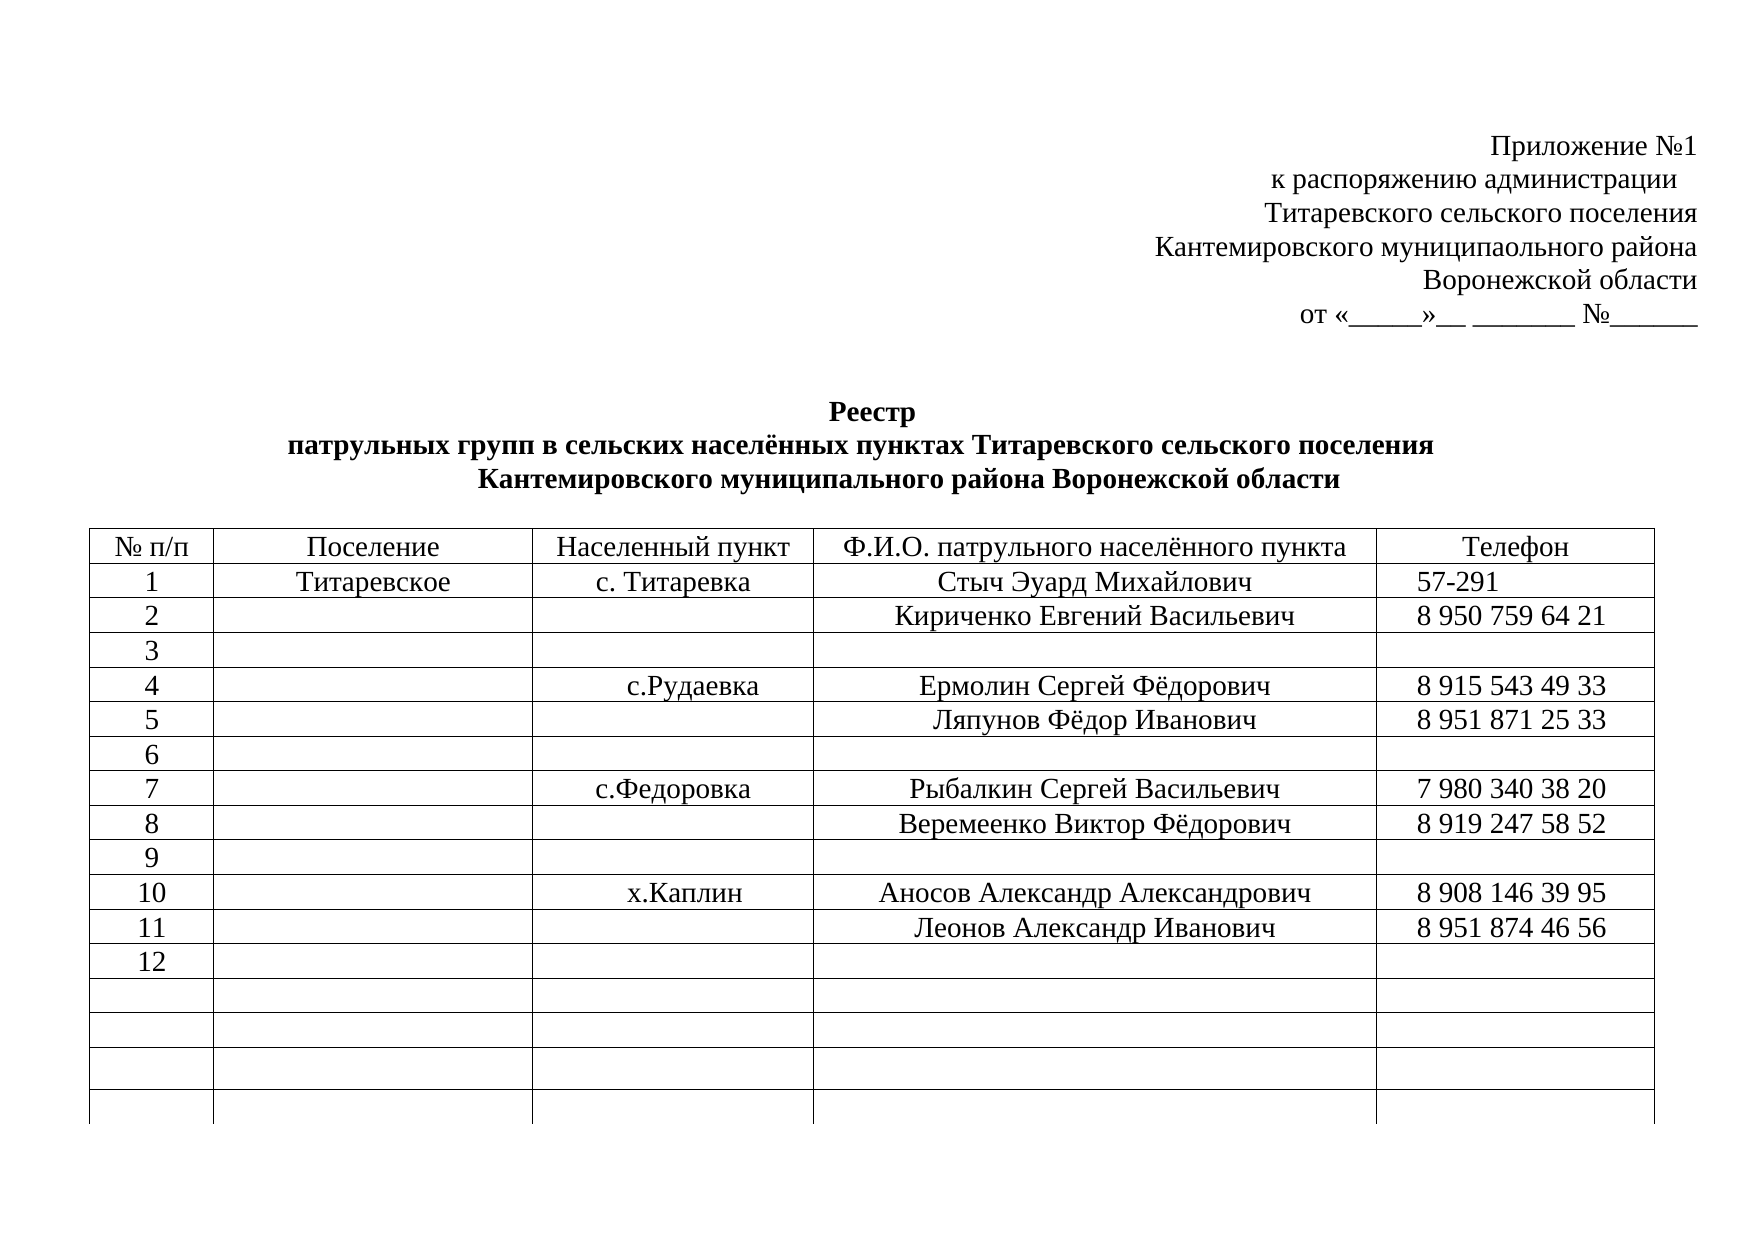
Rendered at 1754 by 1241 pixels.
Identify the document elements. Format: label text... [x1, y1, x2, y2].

table_cell 8 951 871 25 33 [1377, 702, 1654, 736]
table_cell [1377, 840, 1654, 874]
table_cell 2 [90, 598, 213, 632]
table_cell [533, 737, 813, 770]
table_cell [1377, 979, 1654, 1012]
table_header Поселение [214, 529, 532, 563]
table_cell [533, 944, 813, 978]
table_cell Стыч Эуард Михайлович [814, 564, 1376, 597]
table_cell [533, 806, 813, 839]
table_cell [90, 979, 213, 1012]
table_cell [1377, 737, 1654, 770]
table_cell [533, 1013, 813, 1047]
table_cell [214, 979, 532, 1012]
table_cell [533, 1090, 813, 1124]
table_cell 9 [90, 840, 213, 874]
text Реестр патрульных групп в сельских населённых пунктах Титаревского сельского поселения Кантемировского муниципального района Воронежской области [47, 394, 1697, 494]
table_cell [1377, 633, 1654, 667]
table_header Населенный пункт [533, 529, 813, 563]
text Приложение №1 к распоряжению администрации Титаревского сельского поселения Кантемировского муниципаольного района Воронежской области от «_____»__ _______ №______ [47, 128, 1697, 329]
table_cell [1377, 1048, 1654, 1089]
table_cell [814, 1090, 1376, 1124]
table_cell 8 950 759 64 21 [1377, 598, 1654, 632]
table_cell с.Федоровка [533, 771, 813, 805]
table_cell [814, 840, 1376, 874]
table_cell [214, 668, 532, 701]
table_cell Леонов Александр Иванович [814, 910, 1376, 943]
table_cell [214, 1048, 532, 1089]
table_cell 8 919 247 58 52 [1377, 806, 1654, 839]
table_cell 12 [90, 944, 213, 978]
table_cell Рыбалкин Сергей Васильевич [814, 771, 1376, 805]
table_header Ф.И.О. патрульного населённого пункта [814, 529, 1376, 563]
table_cell Титаревское [214, 564, 532, 597]
table_cell с.Рудаевка [533, 668, 813, 701]
table_cell [814, 737, 1376, 770]
table_cell [214, 598, 532, 632]
table_cell [90, 1013, 213, 1047]
table_cell [533, 840, 813, 874]
table_cell [214, 1090, 532, 1124]
table_cell [214, 1013, 532, 1047]
table_cell [814, 633, 1376, 667]
table_cell 57-291 [1377, 564, 1654, 597]
table_cell 8 915 543 49 33 [1377, 668, 1654, 701]
table_cell [214, 840, 532, 874]
table_cell [814, 944, 1376, 978]
table_cell [90, 1048, 213, 1089]
table_cell Ермолин Сергей Фёдорович [814, 668, 1376, 701]
table_cell [214, 771, 532, 805]
table_cell [1377, 1090, 1654, 1124]
table_cell 4 [90, 668, 213, 701]
table_cell 11 [90, 910, 213, 943]
table_cell [214, 875, 532, 909]
table_cell Кириченко Евгений Васильевич [814, 598, 1376, 632]
table_cell [1377, 1013, 1654, 1047]
table_cell [214, 806, 532, 839]
table_cell 8 908 146 39 95 [1377, 875, 1654, 909]
table_cell с. Титаревка [533, 564, 813, 597]
table_cell [214, 944, 532, 978]
table_header № п/п [90, 529, 213, 563]
table_cell х.Каплин [533, 875, 813, 909]
table_cell Веремеенко Виктор Фёдорович [814, 806, 1376, 839]
table_cell 1 [90, 564, 213, 597]
table_cell 3 [90, 633, 213, 667]
table_cell Аносов Александр Александрович [814, 875, 1376, 909]
table_cell [214, 702, 532, 736]
table_cell 7 980 340 38 20 [1377, 771, 1654, 805]
table_cell [533, 598, 813, 632]
table_cell [533, 633, 813, 667]
table_cell [814, 1048, 1376, 1089]
table_cell 10 [90, 875, 213, 909]
table_cell 8 951 874 46 56 [1377, 910, 1654, 943]
table_cell [214, 737, 532, 770]
table_cell [533, 702, 813, 736]
table_cell [214, 910, 532, 943]
table_cell [814, 1013, 1376, 1047]
table_header Телефон [1377, 529, 1654, 563]
table_cell [533, 1048, 813, 1089]
table_cell Ляпунов Фёдор Иванович [814, 702, 1376, 736]
table_cell 6 [90, 737, 213, 770]
table_cell [1377, 944, 1654, 978]
table_cell [814, 979, 1376, 1012]
table_cell [90, 1090, 213, 1124]
table_cell 7 [90, 771, 213, 805]
table_cell [214, 633, 532, 667]
table_cell 8 [90, 806, 213, 839]
table_cell 5 [90, 702, 213, 736]
table_cell [533, 979, 813, 1012]
table_cell [533, 910, 813, 943]
